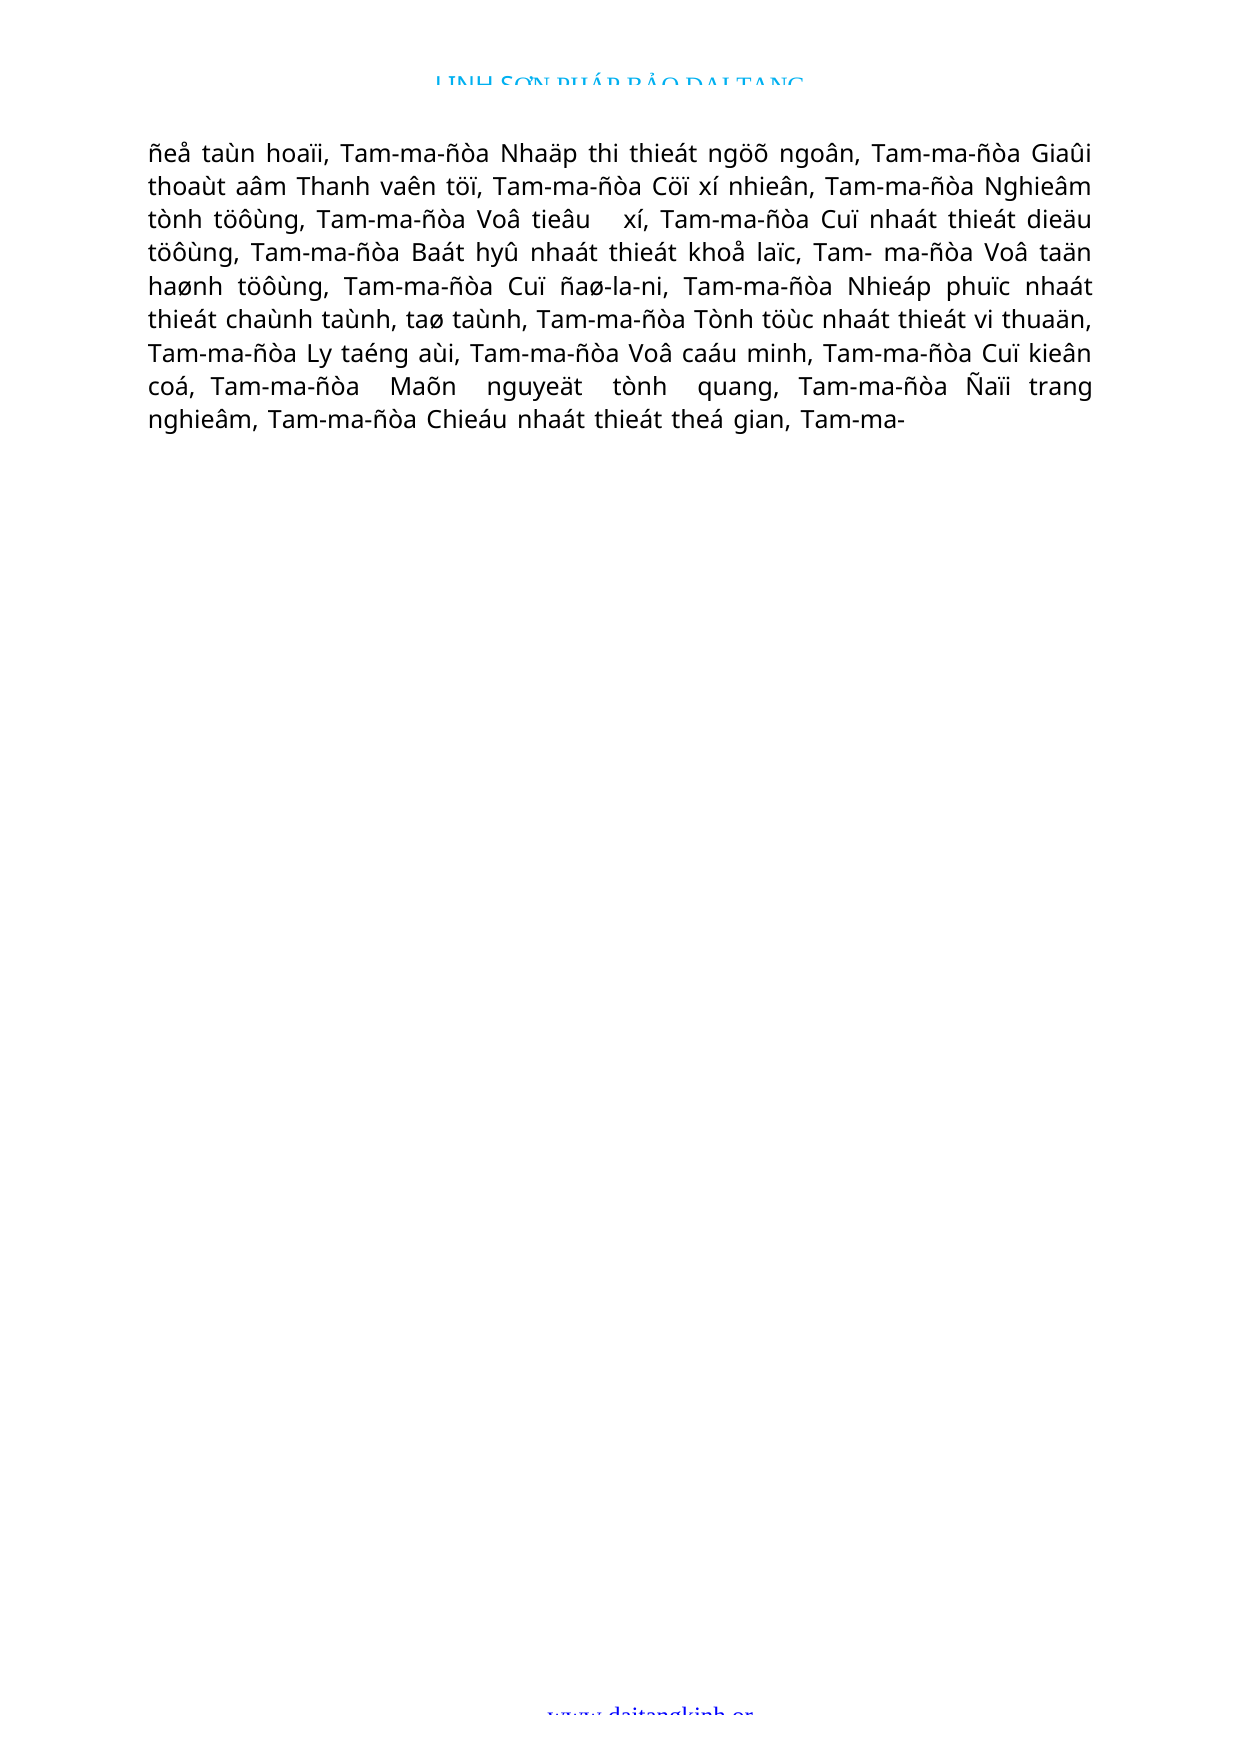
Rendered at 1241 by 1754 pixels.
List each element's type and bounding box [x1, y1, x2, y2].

text [148, 135, 1093, 436]
